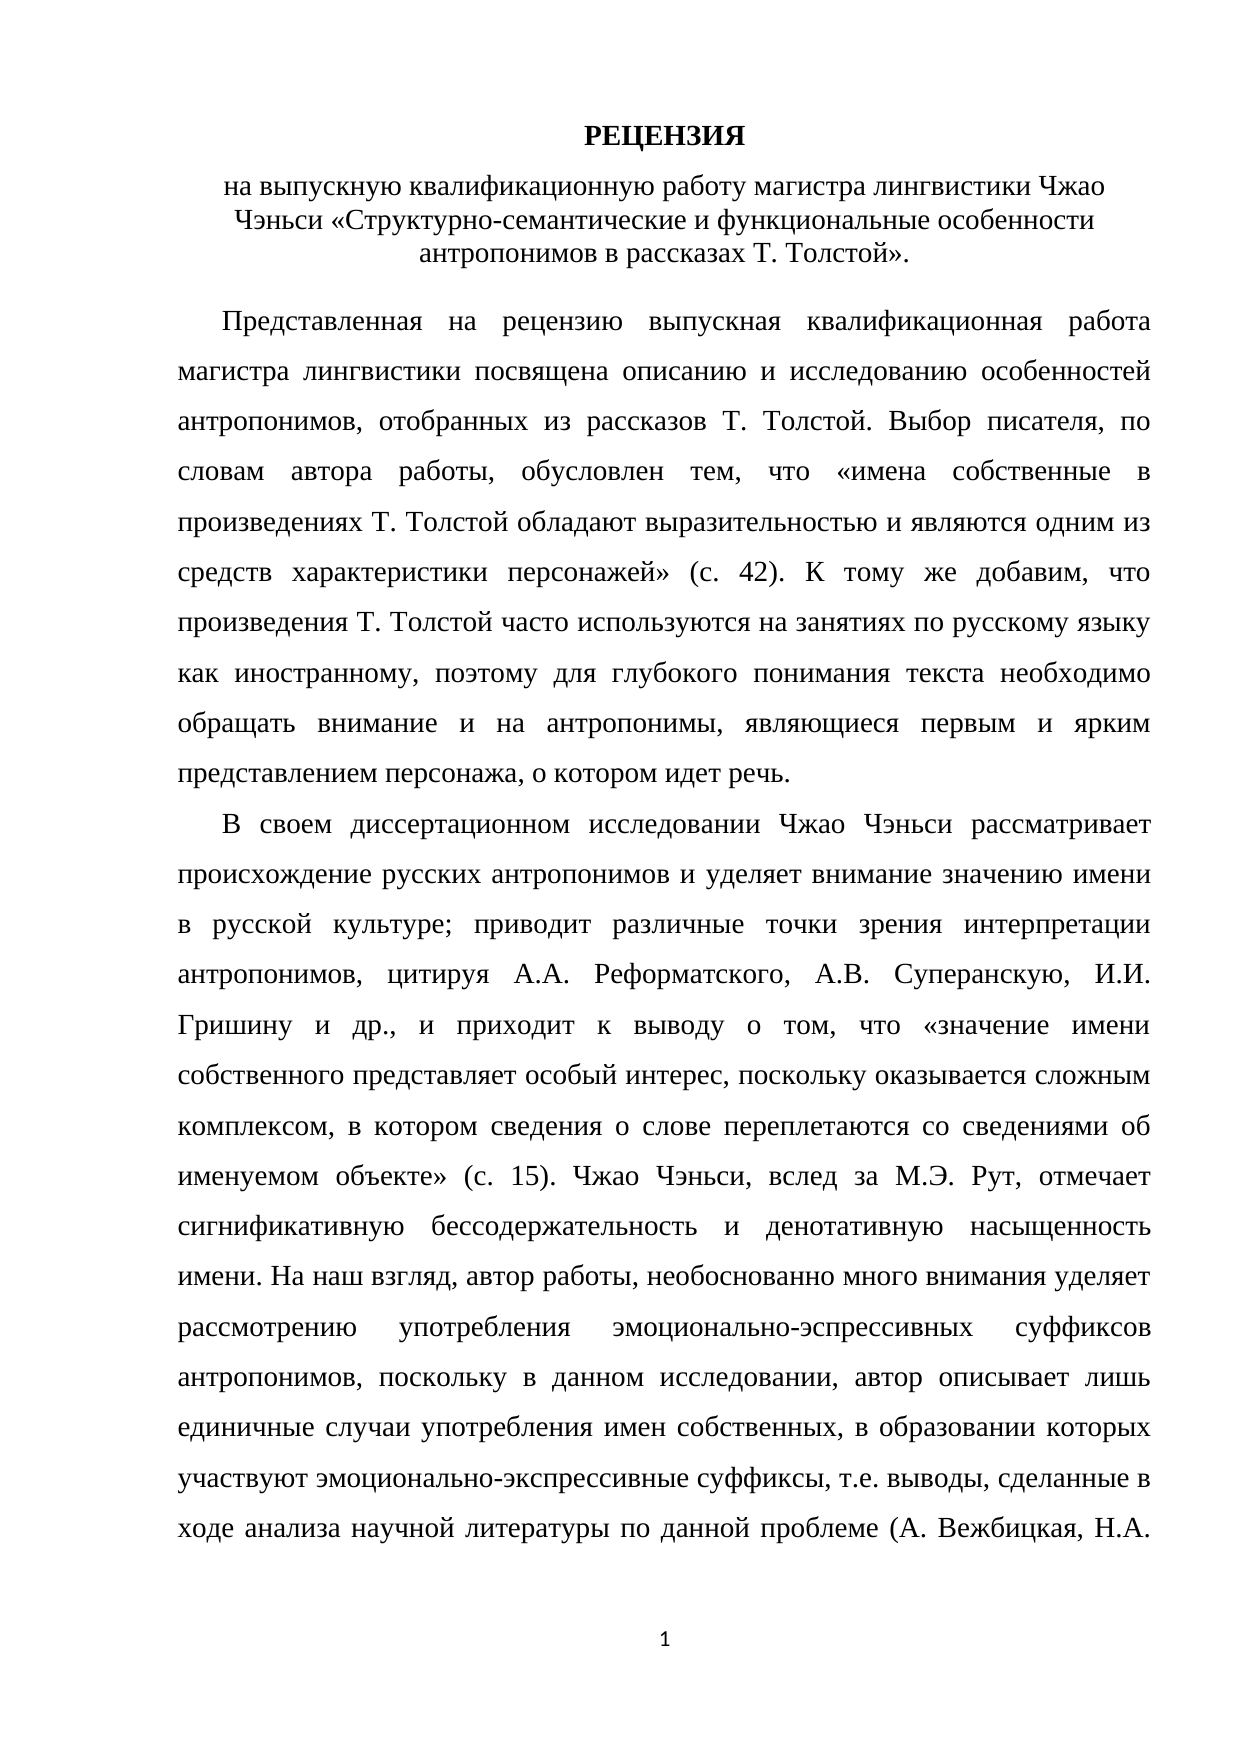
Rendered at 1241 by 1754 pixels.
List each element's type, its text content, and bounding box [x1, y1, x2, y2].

text на выпускную квалификационную работу магистра лингвистики Чжао Чэньси «Структурно-семантические и функциональные особенности антропонимов в рассказах Т. Толстой». [177, 168, 1152, 269]
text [177, 806, 1152, 1544]
text Представленная на рецензию выпускная квалификационная работа магистра лингвистики посвящена описанию и исследованию особенностей антропонимов, отобранных из рассказов Т. Толстой. Выбор писателя, по словам автора работы, обусловлен тем, что «имена собственные в произведениях Т. Толстой обладают выразительностью и являются одним из средств характеристики персонажей» (с. 42). К тому же добавим, что произведения Т. Толстой часто используются на занятиях по русскому языку как иностранному, поэтому для глубокого понимания текста необходимо обращать внимание и на антропонимы, являющиеся первым и ярким представлением персонажа, о котором идет речь. [177, 303, 1152, 789]
text РЕЦЕНЗИЯ [177, 118, 1152, 152]
